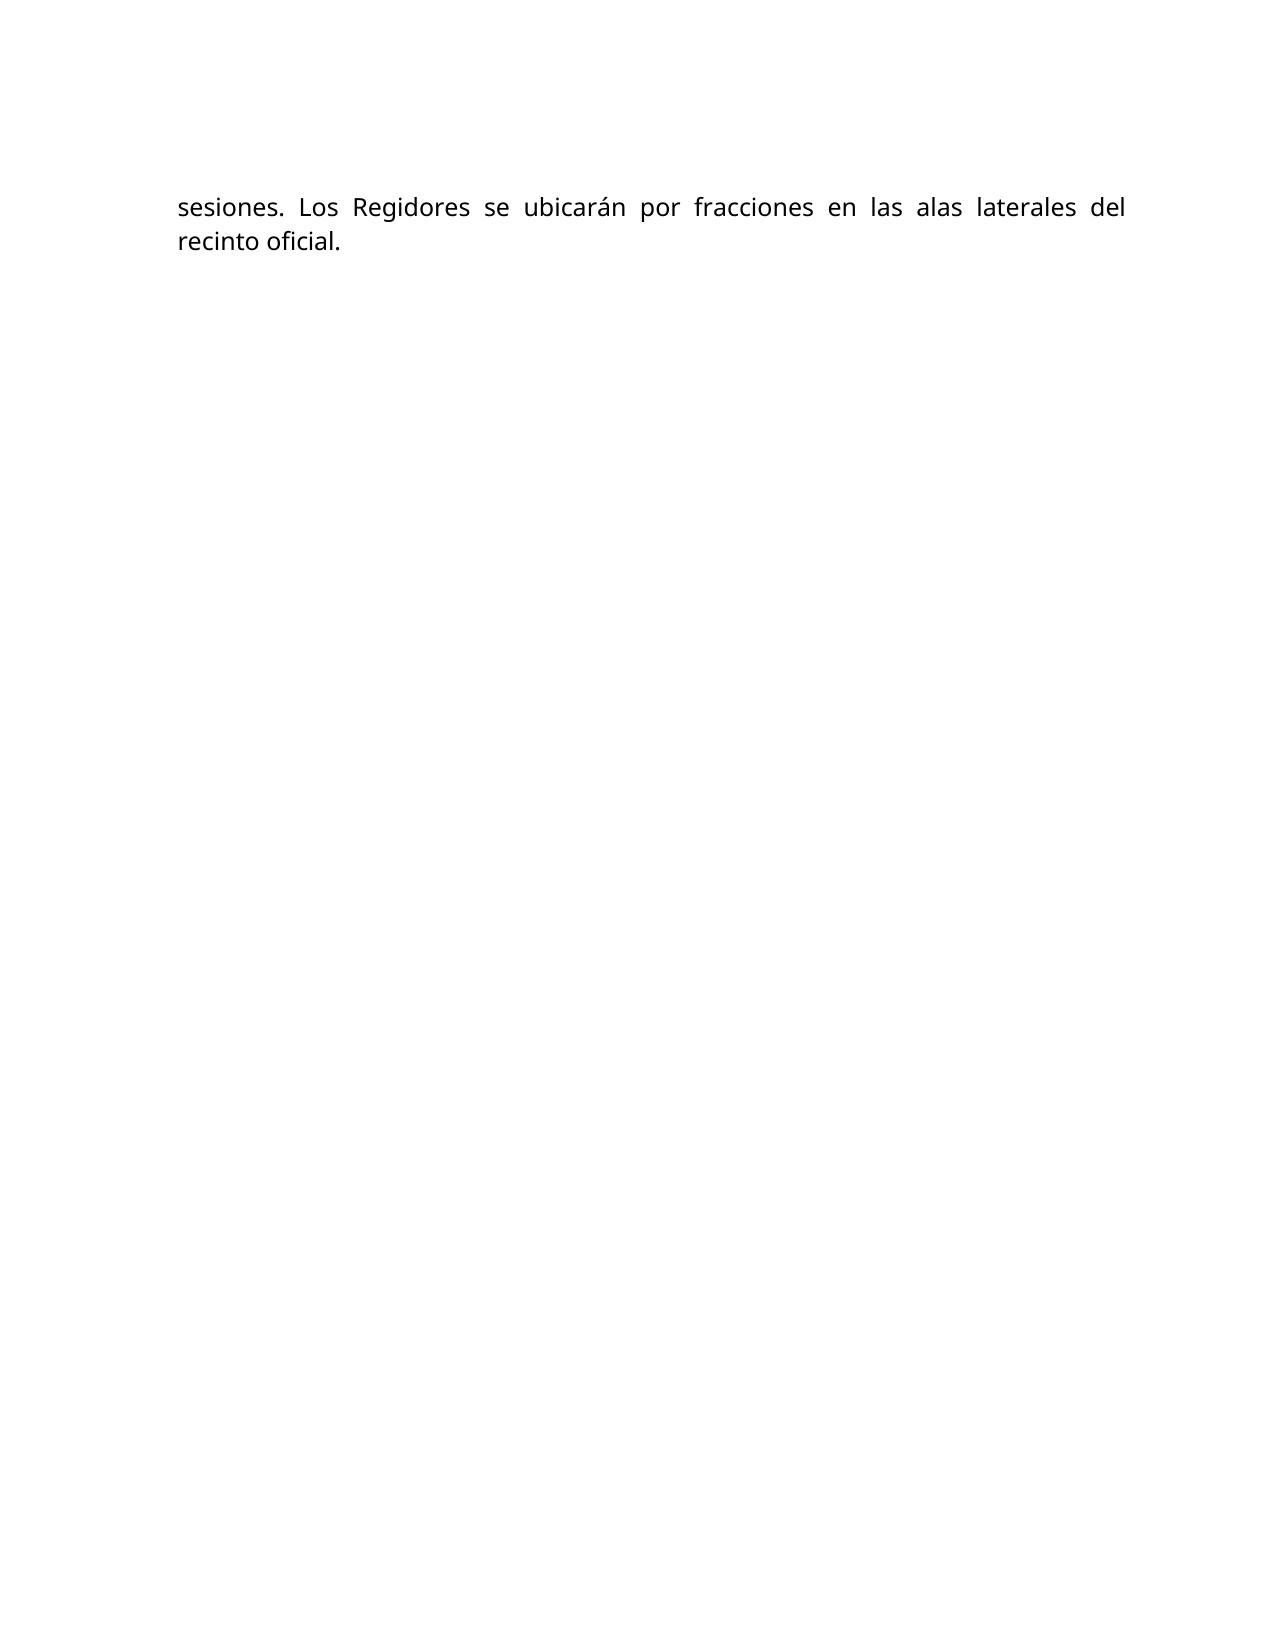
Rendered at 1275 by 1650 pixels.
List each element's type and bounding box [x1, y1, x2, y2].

text [177, 189, 1127, 258]
